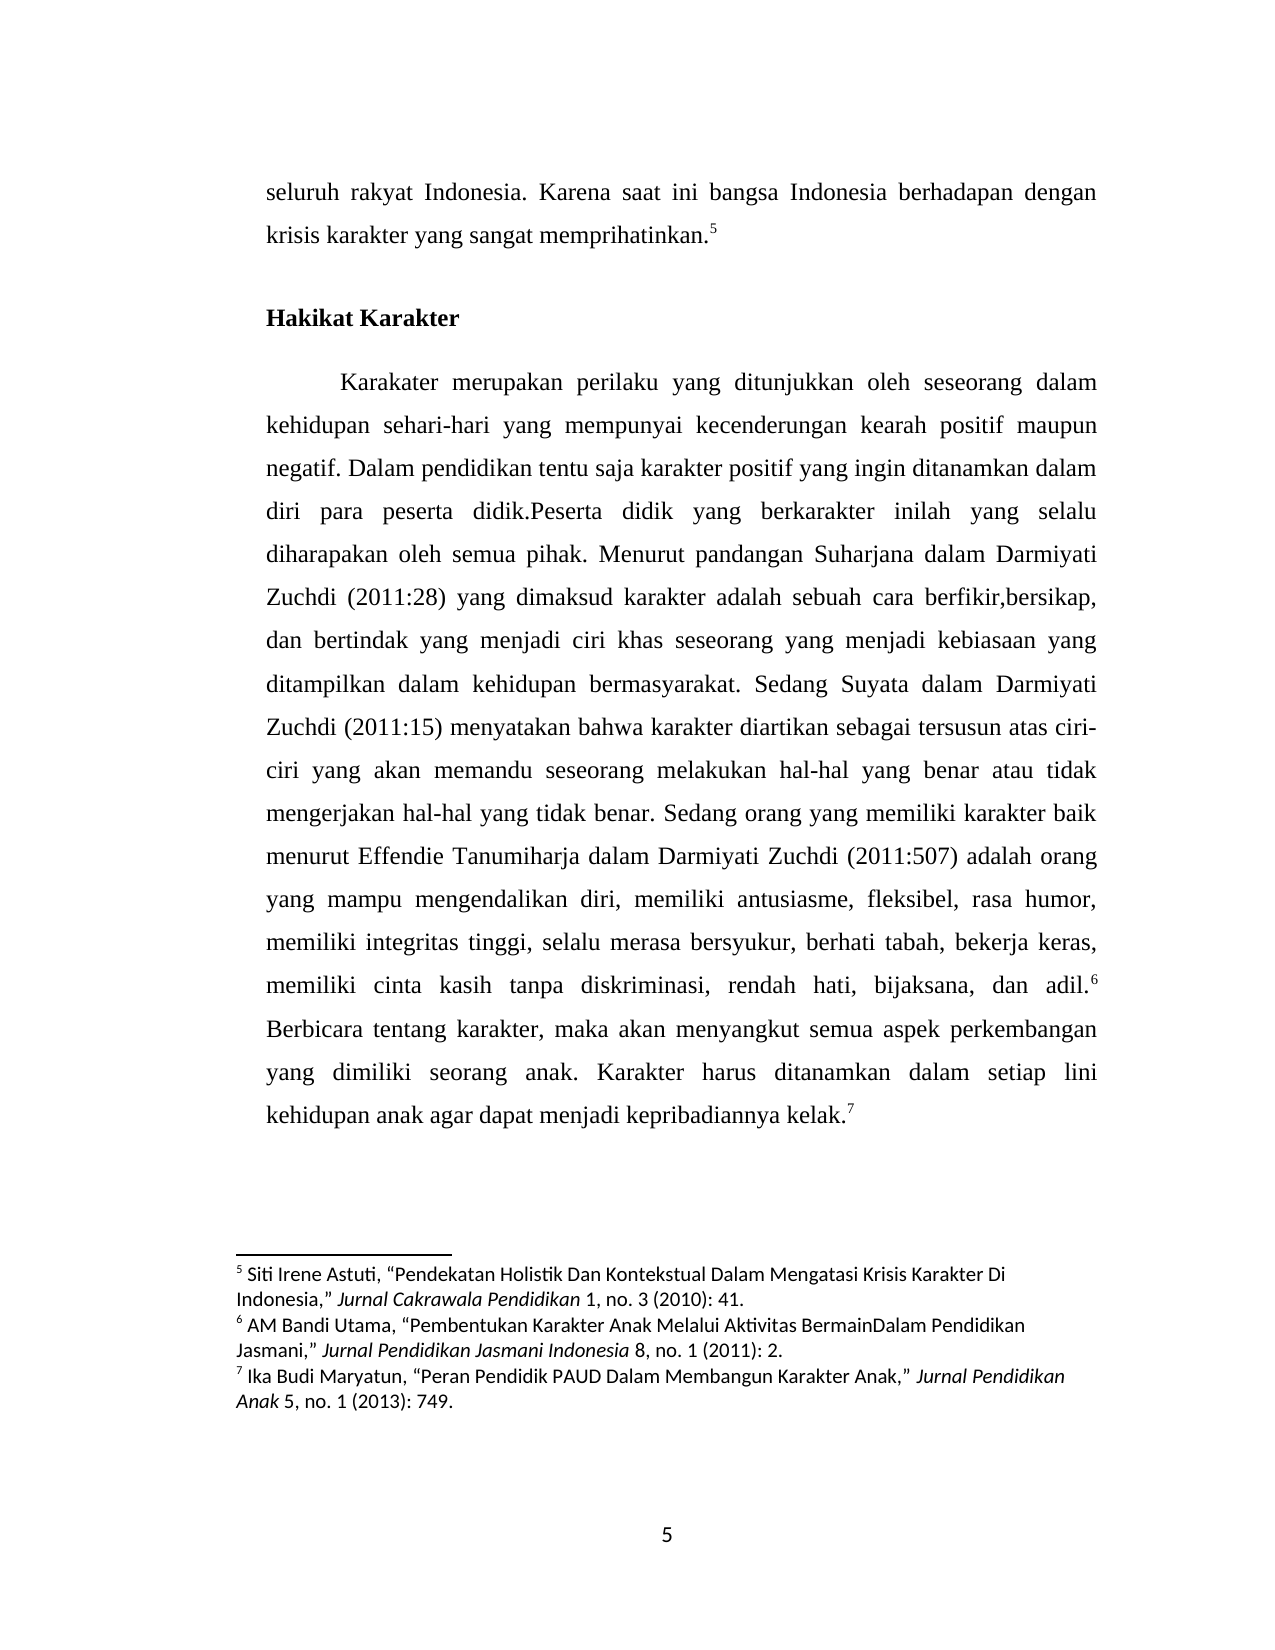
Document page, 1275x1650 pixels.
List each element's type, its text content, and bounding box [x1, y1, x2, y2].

text Karakater merupakan perilaku yang ditunjukkan oleh seseorang dalam kehidupan sehari-hari yang mempunyai kecenderungan kearah positif maupun negatif. Dalam pendidikan tentu saja karakter positif yang ingin ditanamkan dalam diri para peserta didik.Peserta didik yang berkarakter inilah yang selalu diharapakan oleh semua pihak. Menurut pandangan Suharjana dalam Darmiyati Zuchdi (2011:28) yang dimaksud karakter adalah sebuah cara berfikir,bersikap, dan bertindak yang menjadi ciri khas seseorang yang menjadi kebiasaan yang ditampilkan dalam kehidupan bermasyarakat. Sedang Suyata dalam Darmiyati Zuchdi (2011:15) menyatakan bahwa karakter diartikan sebagai tersusun atas ciri-ciri yang akan memandu seseorang melakukan hal-hal yang benar atau tidak mengerjakan hal-hal yang tidak benar. Sedang orang yang memiliki karakter baik menurut Effendie Tanumiharja dalam Darmiyati Zuchdi (2011:507) adalah orang yang mampu mengendalikan diri, memiliki antusiasme, fleksibel, rasa humor, memiliki integritas tinggi, selalu merasa bersyukur, berhati tabah, bekerja keras, memiliki cinta kasih tanpa diskriminasi, rendah hati, bijaksana, dan adil. Berbicara tentang karakter, maka akan menyangkut semua aspek perkembangan yang dimiliki seorang anak. Karakter harus ditanamkan dalam setiap lini kehidupan anak agar dapat menjadi kepribadiannya kelak. [266, 367, 1098, 1129]
text Proses tumbuh kembang yang merupakan proses utama, hakiki dan positif pada anak, merupakan suatu yang penting pada anak. Orang tua perlu memberikan bekal yang cukup bagi pengembangan karakter anak. Dengan karakter yang baik anak akan tumbuh menjadi warga Negara yang baik. Mereka yang berkarakter baik yang dapat memberikan kemajuan dan kemakmuran bagi seluruh rakyat Indonesia. Karena saat ini bangsa Indonesia berhadapan dengan krisis karakter yang sangat memprihatinkan. [266, 177, 1098, 249]
list Hakikat Karakter [266, 303, 1098, 332]
